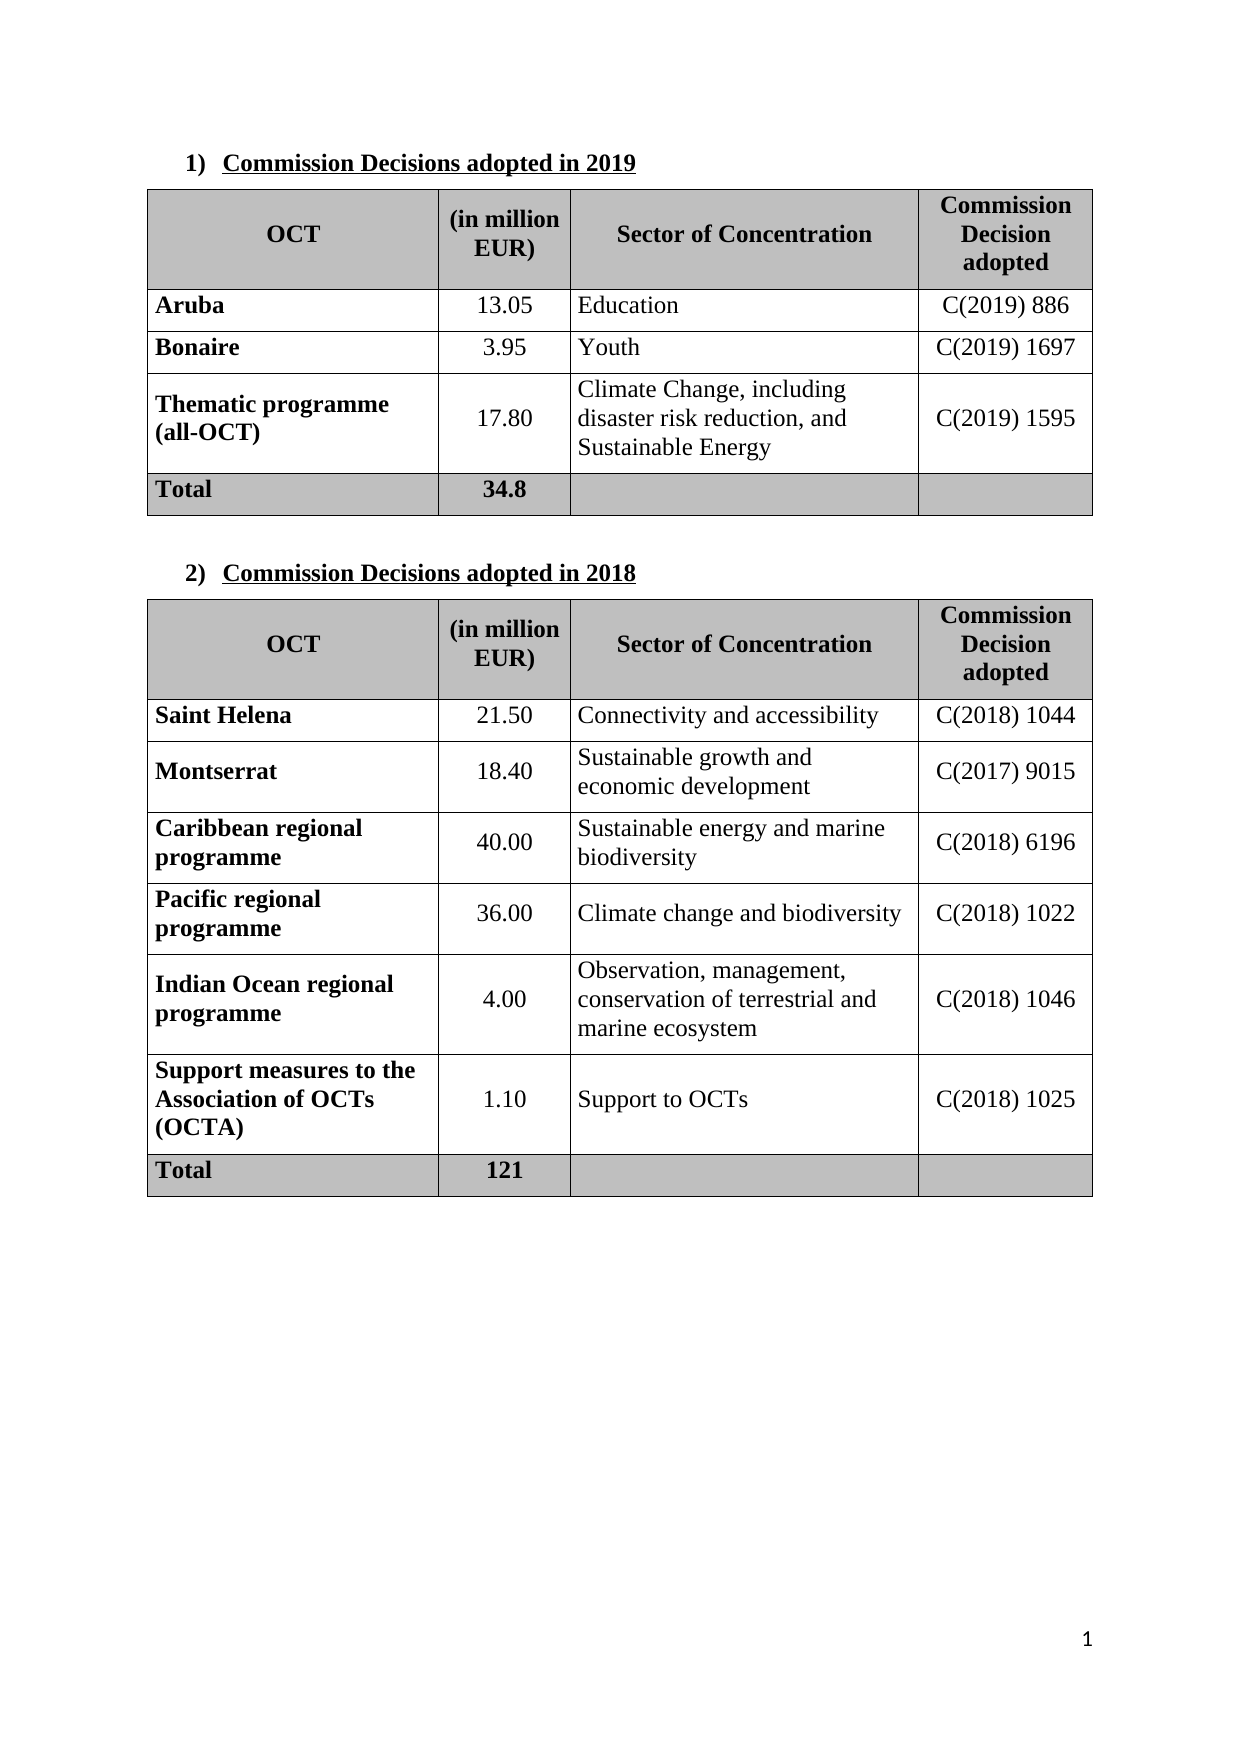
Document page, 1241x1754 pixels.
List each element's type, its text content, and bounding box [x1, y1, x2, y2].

table_cell Connectivity and accessibility [571, 700, 918, 741]
table_cell C(2018) 1044 [919, 700, 1092, 741]
table_cell [919, 1155, 1092, 1196]
table_cell Youth [571, 332, 918, 373]
table_cell C(2017) 9015 [919, 742, 1092, 812]
table_cell Sustainable growth and economic development [571, 742, 918, 812]
table_cell Bonaire [148, 332, 438, 373]
table_header Commission Decision adopted [919, 190, 1092, 289]
table_cell 121 [439, 1155, 570, 1196]
table_cell Total [148, 474, 438, 515]
table_header (in million EUR) [439, 600, 570, 699]
table_cell Total [148, 1155, 438, 1196]
list Commission Decisions adopted in 2018 [185, 558, 1093, 586]
table_cell [571, 474, 918, 515]
table_cell Thematic programme (all-OCT) [148, 374, 438, 473]
table_header OCT [148, 600, 438, 699]
table_cell Indian Ocean regional programme [148, 955, 438, 1054]
table_cell Support to OCTs [571, 1055, 918, 1154]
table_header OCT [148, 190, 438, 289]
table_cell [571, 1155, 918, 1196]
table_cell C(2019) 1697 [919, 332, 1092, 373]
table_cell 21.50 [439, 700, 570, 741]
table_cell 4.00 [439, 955, 570, 1054]
table_header Sector of Concentration [571, 190, 918, 289]
table_cell C(2019) 1595 [919, 374, 1092, 473]
table_cell Sustainable energy and marine biodiversity [571, 813, 918, 883]
table_cell C(2018) 1022 [919, 884, 1092, 954]
table_cell 17.80 [439, 374, 570, 473]
table_cell C(2018) 1046 [919, 955, 1092, 1054]
table_cell 1.10 [439, 1055, 570, 1154]
table_header Sector of Concentration [571, 600, 918, 699]
table_cell Saint Helena [148, 700, 438, 741]
table_cell 13.05 [439, 290, 570, 331]
table_cell Climate Change, including disaster risk reduction, and Sustainable Energy [571, 374, 918, 473]
table_cell 40.00 [439, 813, 570, 883]
table_cell 18.40 [439, 742, 570, 812]
table_cell Caribbean regional programme [148, 813, 438, 883]
table_cell Observation, management, conservation of terrestrial and marine ecosystem [571, 955, 918, 1054]
table_cell C(2019) 886 [919, 290, 1092, 331]
table_cell Climate change and biodiversity [571, 884, 918, 954]
list Commission Decisions adopted in 2019 [185, 148, 1093, 176]
table_cell C(2018) 6196 [919, 813, 1092, 883]
table_cell C(2018) 1025 [919, 1055, 1092, 1154]
table_cell 36.00 [439, 884, 570, 954]
table_header (in million EUR) [439, 190, 570, 289]
table_cell Support measures to the Association of OCTs (OCTA) [148, 1055, 438, 1154]
table_cell Montserrat [148, 742, 438, 812]
table_cell 3.95 [439, 332, 570, 373]
table_cell 34.8 [439, 474, 570, 515]
table_header Commission Decision adopted [919, 600, 1092, 699]
table_cell Education [571, 290, 918, 331]
table_cell Pacific regional programme [148, 884, 438, 954]
table_cell [919, 474, 1092, 515]
table_cell Aruba [148, 290, 438, 331]
